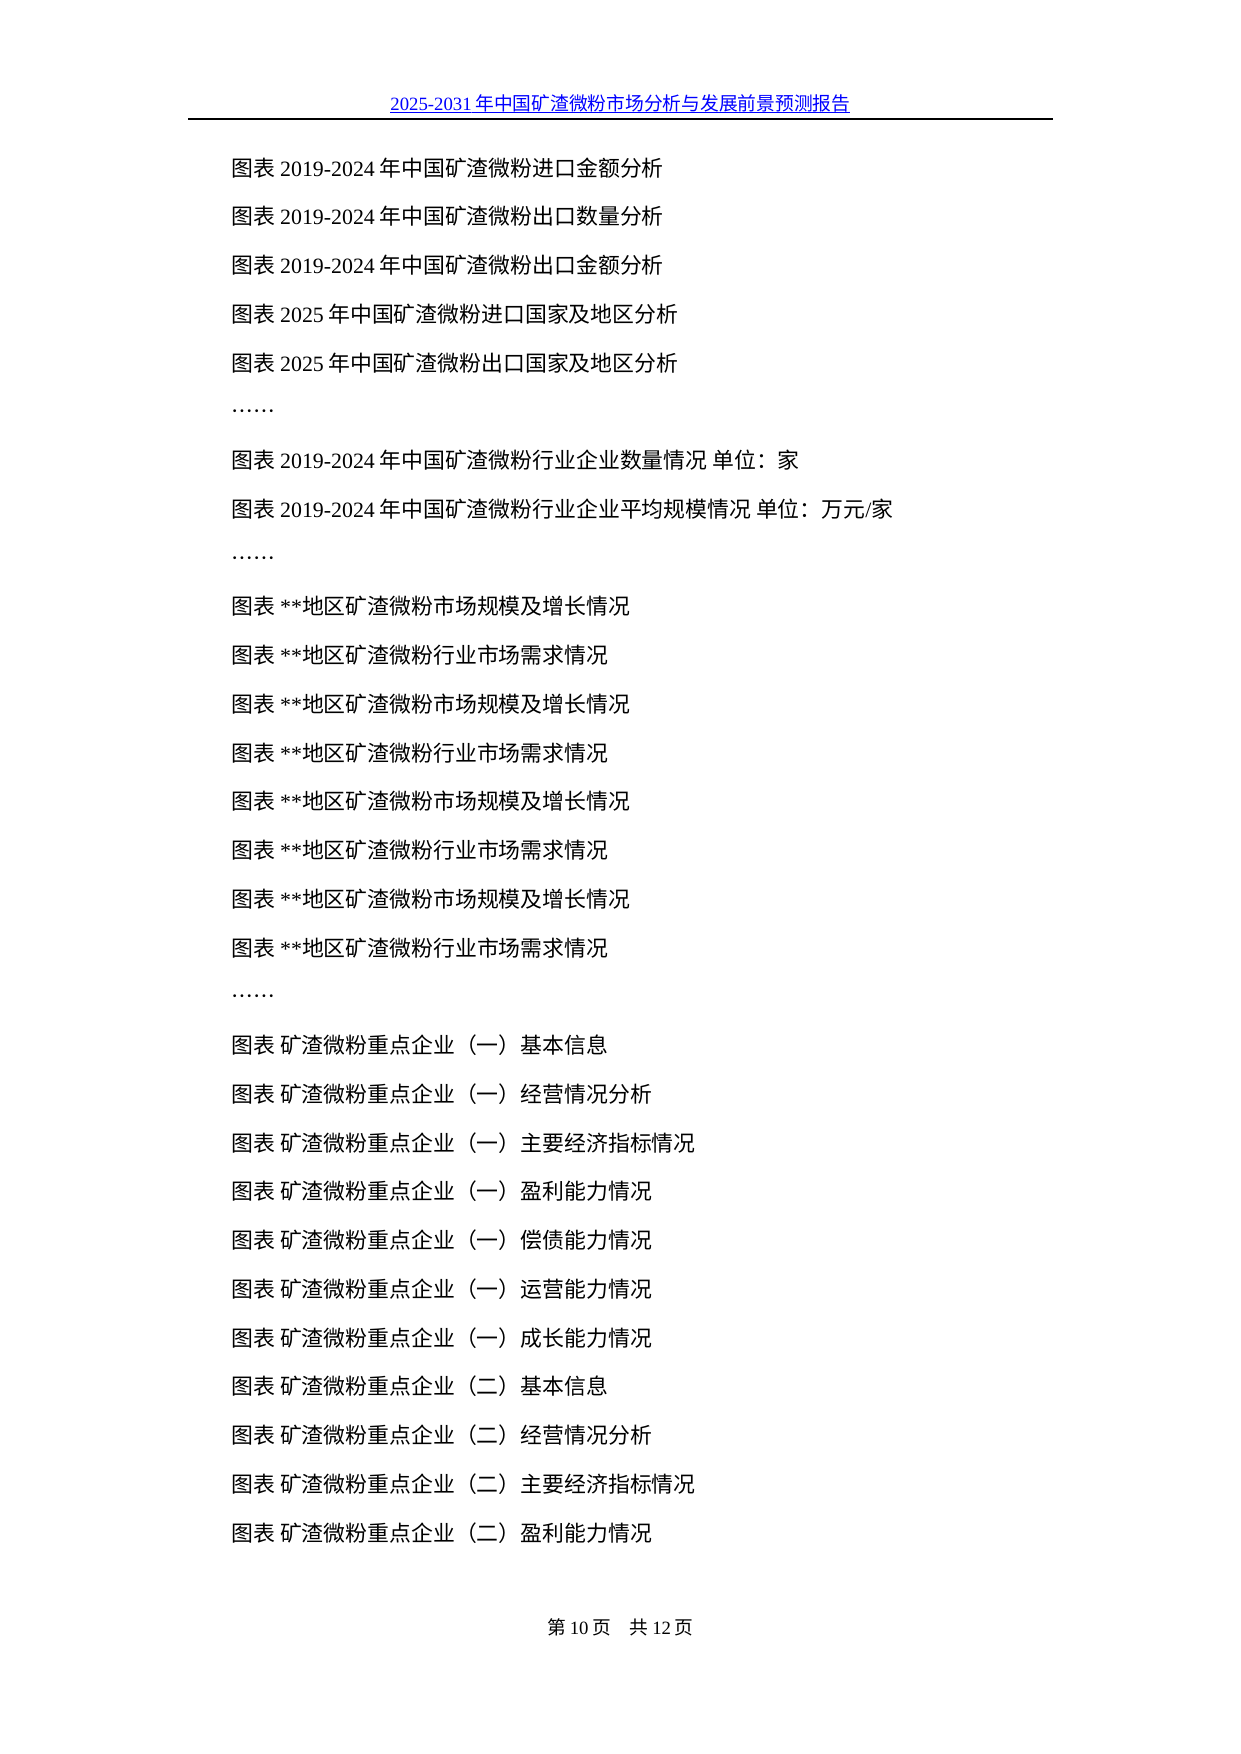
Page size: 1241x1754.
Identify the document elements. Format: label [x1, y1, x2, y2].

text [187, 150, 1053, 1548]
